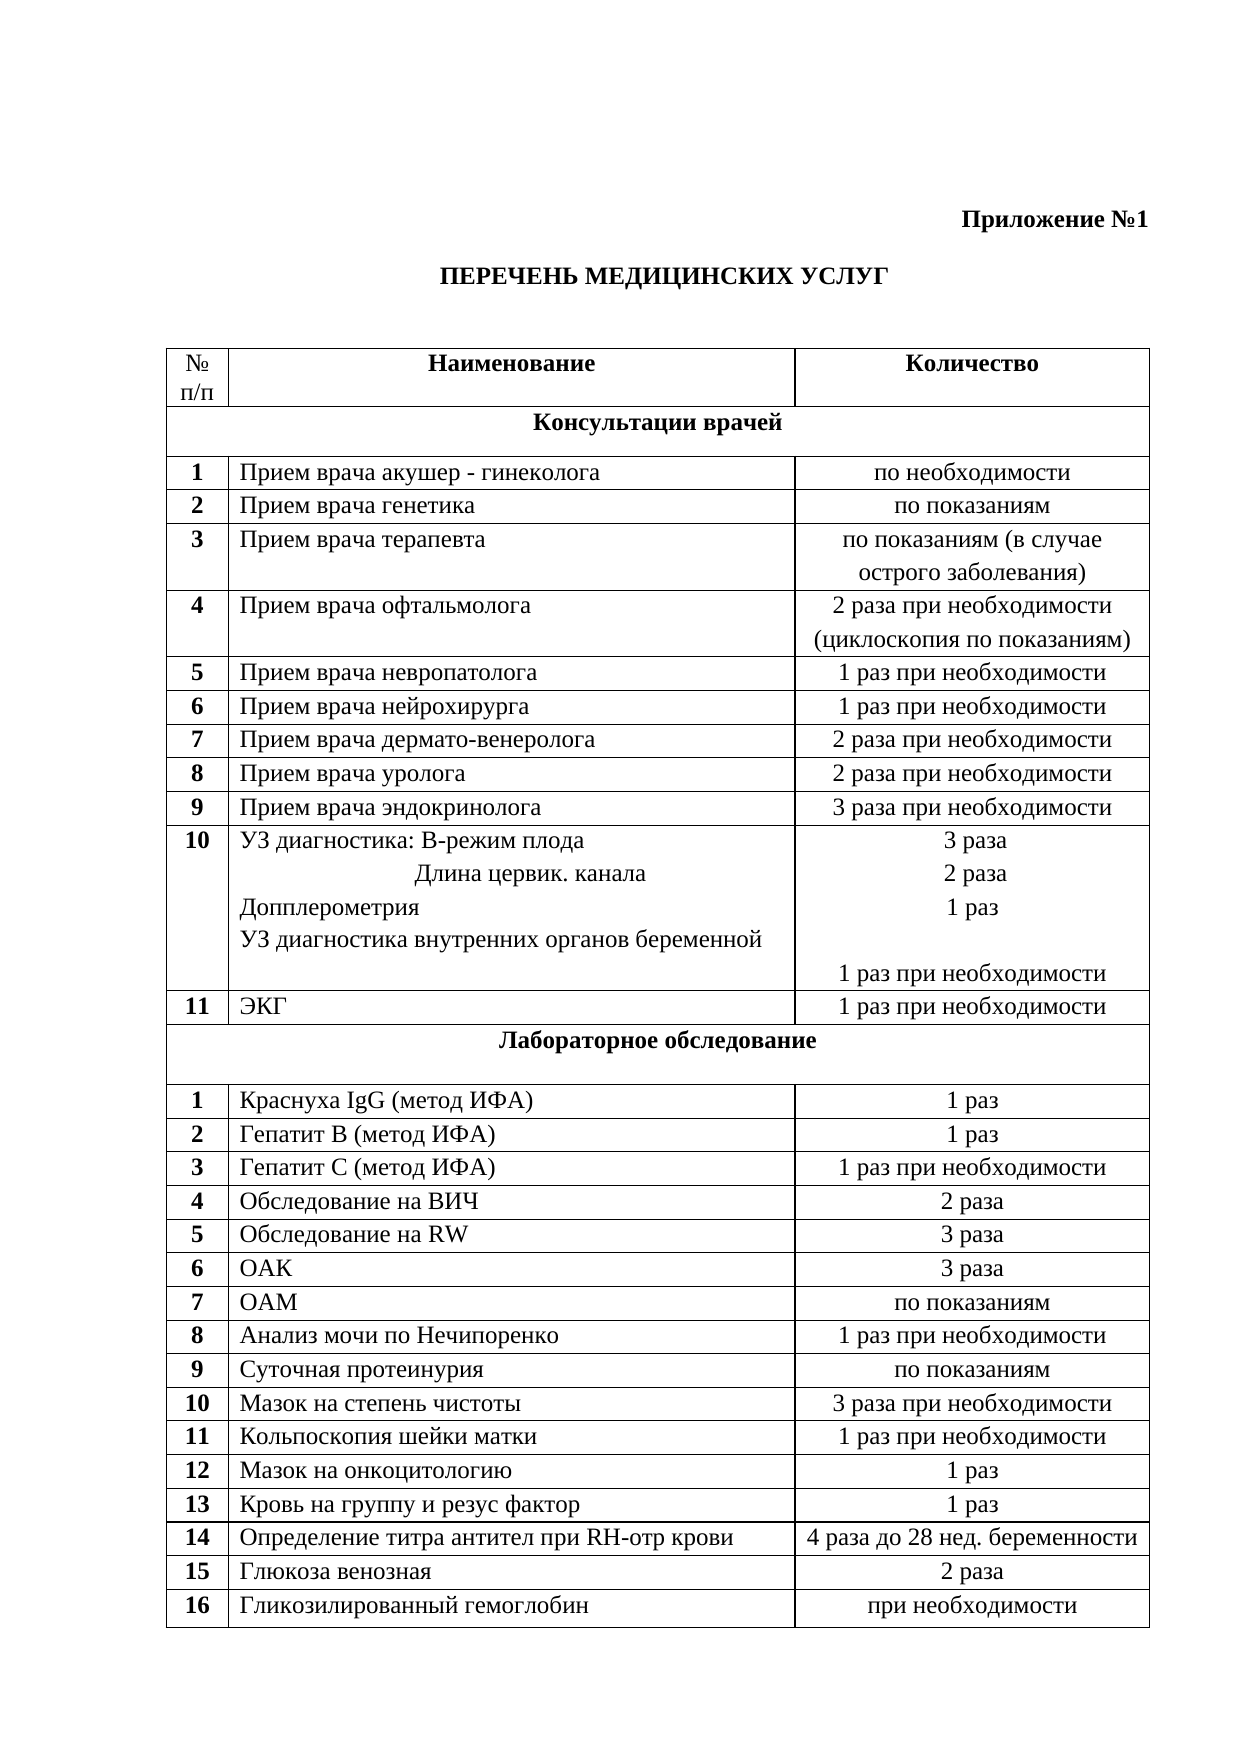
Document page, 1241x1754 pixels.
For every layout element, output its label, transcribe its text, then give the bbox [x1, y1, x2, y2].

table_cell 2 раза при необходимости [796, 725, 1149, 757]
table_cell 1 раз при необходимости [796, 657, 1149, 690]
text ПЕРЕЧЕНЬ МЕДИЦИНСКИХ УСЛУГ [177, 261, 1152, 290]
table_cell Прием врача нейрохирурга [229, 691, 794, 723]
table_cell Мазок на степень чистоты [229, 1388, 794, 1420]
table_cell по показаниям [796, 1287, 1149, 1319]
table_cell Прием врача дермато-венеролога [229, 725, 794, 757]
table_cell Прием врача уролога [229, 758, 794, 791]
table_cell Обследование на RW [229, 1220, 794, 1252]
table_cell Кровь на группу и резус фактор [229, 1489, 794, 1521]
table_cell 12 [167, 1455, 228, 1488]
table_cell УЗ диагностика: В-режим плода Длина цервик. канала Допплерометрия УЗ диагностика внутренних органов беременной [229, 826, 794, 990]
table_cell 9 [167, 792, 228, 824]
table_cell 1 раз при необходимости [796, 1321, 1149, 1353]
table_cell Глюкоза венозная [229, 1556, 794, 1589]
table_cell 11 [167, 991, 228, 1024]
table_cell 16 [167, 1590, 228, 1627]
table_cell ОАК [229, 1253, 794, 1286]
table_cell Консультации врачей [167, 407, 1149, 456]
table_cell 4 [167, 1186, 228, 1218]
table_cell 11 [167, 1421, 228, 1454]
table_cell Анализ мочи по Нечипоренко [229, 1321, 794, 1353]
table_cell 14 [167, 1523, 228, 1555]
table_cell Прием врача невропатолога [229, 657, 794, 690]
table_cell Прием врача терапевта [229, 524, 794, 589]
table_cell 6 [167, 691, 228, 723]
table_cell 1 раз при необходимости [796, 1152, 1149, 1185]
table_cell 10 [167, 1388, 228, 1420]
table_cell Мазок на онкоцитологию [229, 1455, 794, 1488]
table_cell 8 [167, 1321, 228, 1353]
table_cell 4 раза до 28 нед. беременности [796, 1523, 1149, 1555]
table_cell 2 [167, 1119, 228, 1151]
table_cell Кольпоскопия шейки матки [229, 1421, 794, 1454]
table_cell Суточная протеинурия [229, 1354, 794, 1387]
table_cell 1 раз [796, 1489, 1149, 1521]
table_cell по показаниям [796, 490, 1149, 523]
table_cell 7 [167, 1287, 228, 1319]
table_cell 2 раза [796, 1556, 1149, 1589]
table_cell 15 [167, 1556, 228, 1589]
table_cell 1 раз при необходимости [796, 691, 1149, 723]
table_cell 5 [167, 657, 228, 690]
table_cell 1 [167, 1085, 228, 1118]
table_cell Гепатит С (метод ИФА) [229, 1152, 794, 1185]
table_cell Краснуха IgG (метод ИФА) [229, 1085, 794, 1118]
table_cell 3 раза 2 раза 1 раз 1 раз при необходимости [796, 826, 1149, 990]
table_cell Прием врача генетика [229, 490, 794, 523]
table_cell 4 [167, 591, 228, 656]
table_cell 7 [167, 725, 228, 757]
table_cell 3 раза [796, 1253, 1149, 1286]
table_cell ЭКГ [229, 991, 794, 1024]
table_cell Прием врача офтальмолога [229, 591, 794, 656]
table_cell 10 [167, 826, 228, 990]
table_cell 1 раз [796, 1085, 1149, 1118]
table_cell 3 [167, 1152, 228, 1185]
table_cell Лабораторное обследование [167, 1025, 1149, 1084]
table_cell по необходимости [796, 457, 1149, 489]
table_cell 2 [167, 490, 228, 523]
table_cell 3 раза при необходимости [796, 1388, 1149, 1420]
text Приложение №1 [177, 204, 1152, 232]
table_cell 1 раз [796, 1119, 1149, 1151]
table_cell 8 [167, 758, 228, 791]
table_cell OАМ [229, 1287, 794, 1319]
table_cell 1 раз при необходимости [796, 1421, 1149, 1454]
table_cell 3 раза [796, 1220, 1149, 1252]
table_cell Гепатит В (метод ИФА) [229, 1119, 794, 1151]
table_header № п/п [167, 349, 228, 406]
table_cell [229, 1590, 794, 1627]
table_cell Обследование на ВИЧ [229, 1186, 794, 1218]
table_cell 2 раза при необходимости (циклоскопия по показаниям) [796, 591, 1149, 656]
table_cell 2 раза [796, 1186, 1149, 1218]
table_cell по показаниям (в случае острого заболевания) [796, 524, 1149, 589]
table_cell 1 раз при необходимости [796, 991, 1149, 1024]
table_header Наименование [229, 349, 794, 406]
table_cell Прием врача эндокринолога [229, 792, 794, 824]
table_cell 2 раза при необходимости [796, 758, 1149, 791]
table_cell Определение титра антител при RH-отр крови [229, 1523, 794, 1555]
table_cell 9 [167, 1354, 228, 1387]
table_cell 13 [167, 1489, 228, 1521]
table_cell 6 [167, 1253, 228, 1286]
table_header Количество [796, 349, 1149, 406]
table_cell при необходимости [796, 1590, 1149, 1627]
table_cell по показаниям [796, 1354, 1149, 1387]
table_cell Прием врача акушер - гинеколога [229, 457, 794, 489]
table_cell 5 [167, 1220, 228, 1252]
table_cell 3 [167, 524, 228, 589]
table_cell 1 [167, 457, 228, 489]
table_cell 3 раза при необходимости [796, 792, 1149, 824]
table_cell 1 раз [796, 1455, 1149, 1488]
